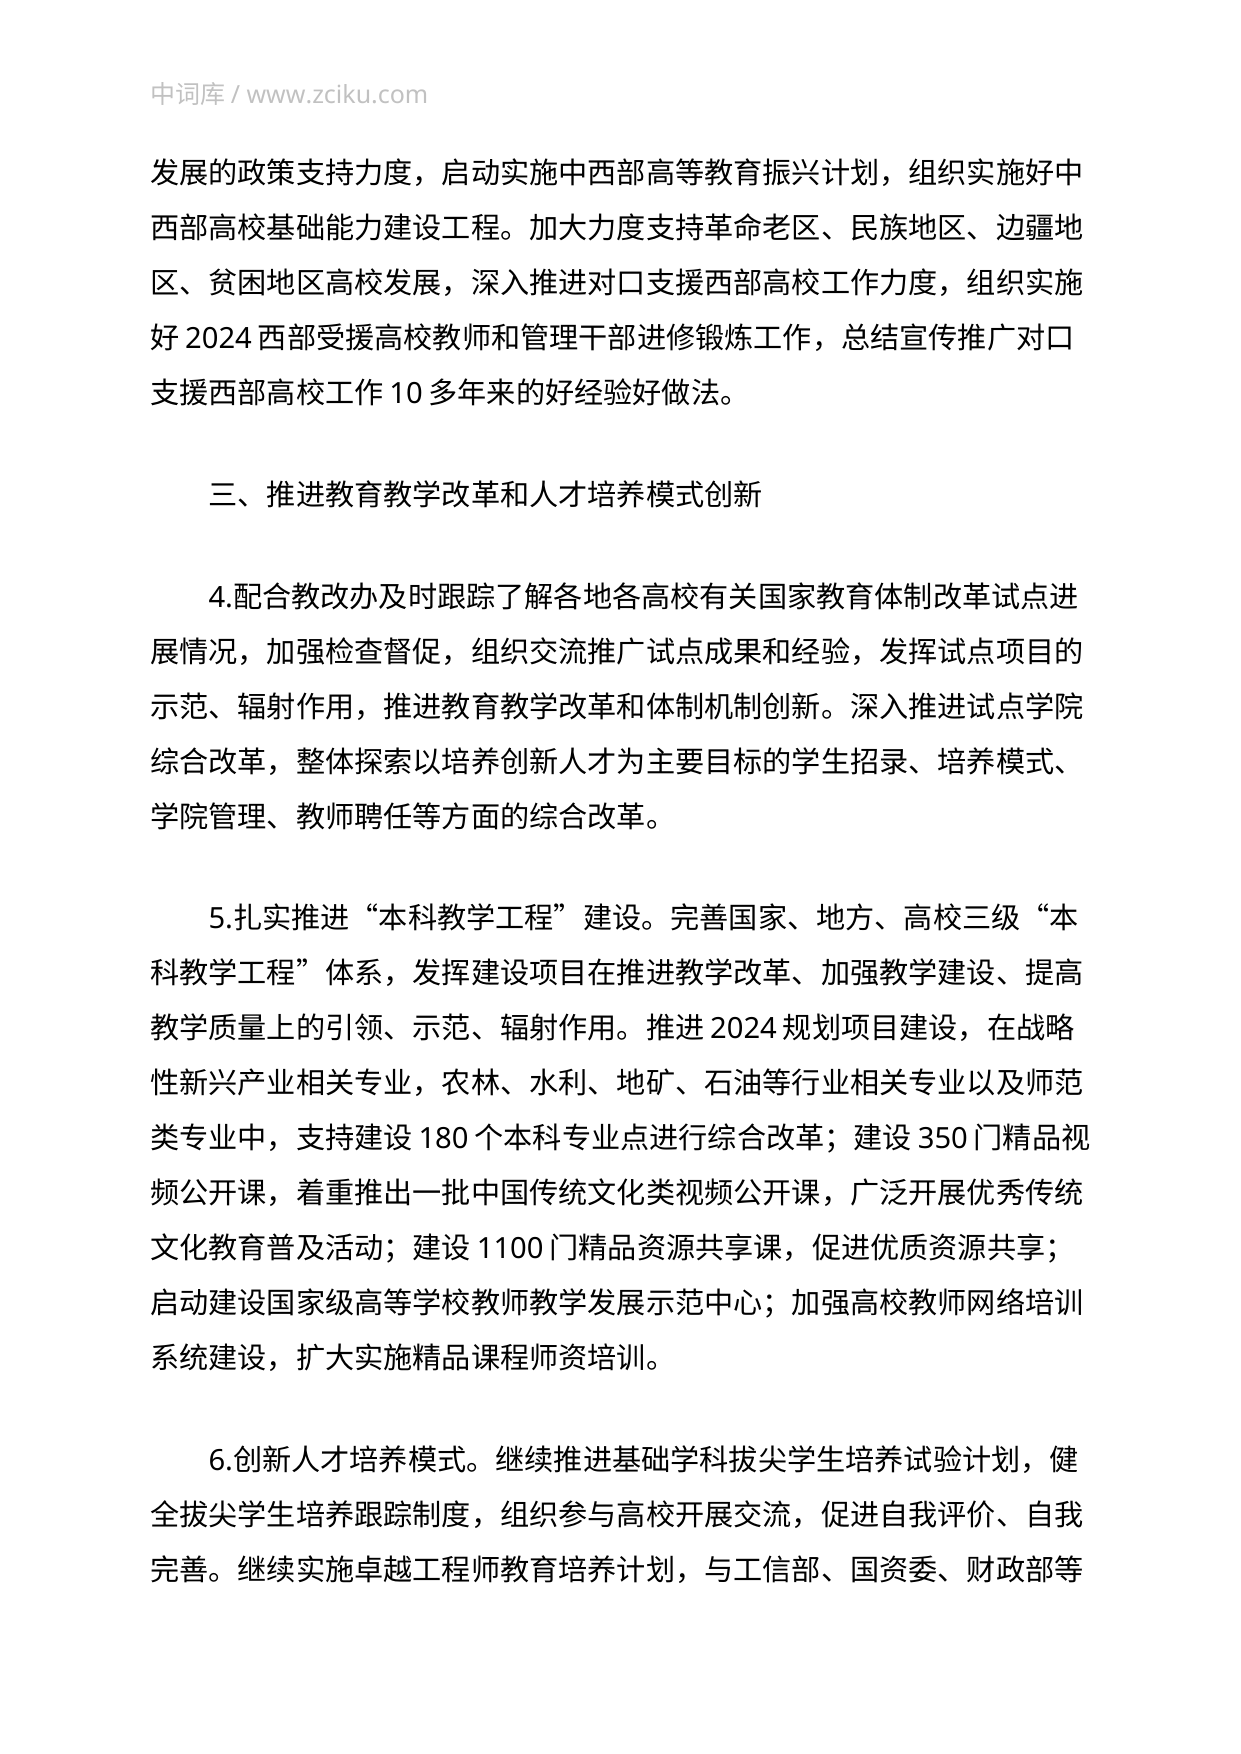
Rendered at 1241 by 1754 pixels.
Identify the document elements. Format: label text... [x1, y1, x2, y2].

text 三、推进教育教学改革和人才培养模式创新 [150, 472, 1090, 514]
text 4.配合教改办及时跟踪了解各地各高校有关国家教育体制改革试点进展情况，加强检查督促，组织交流推广试点成果和经验，发挥试点项目的示范、辐射作用，推进教育教学改革和体制机制创新。深入推进试点学院综合改革，整体探索以培养创新人才为主要目标的学生招录、培养模式、学院管理、教师聘任等方面的综合改革。 [150, 573, 1090, 835]
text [150, 150, 1090, 412]
text 5.扎实推进“本科教学工程”建设。完善国家、地方、高校三级“本科教学工程”体系，发挥建设项目在推进教学改革、加强教学建设、提高教学质量上的引领、示范、辐射作用。推进2024规划项目建设，在战略性新兴产业相关专业，农林、水利、地矿、石油等行业相关专业以及师范类专业中，支持建设180个本科专业点进行综合改革；建设350门精品视频公开课，着重推出一批中国传统文化类视频公开课，广泛开展优秀传统文化教育普及活动；建设1100门精品资源共享课，促进优质资源共享；启动建设国家级高等学校教师教学发展示范中心；加强高校教师网络培训系统建设，扩大实施精品课程师资培训。 [150, 895, 1090, 1377]
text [150, 1436, 1090, 1588]
